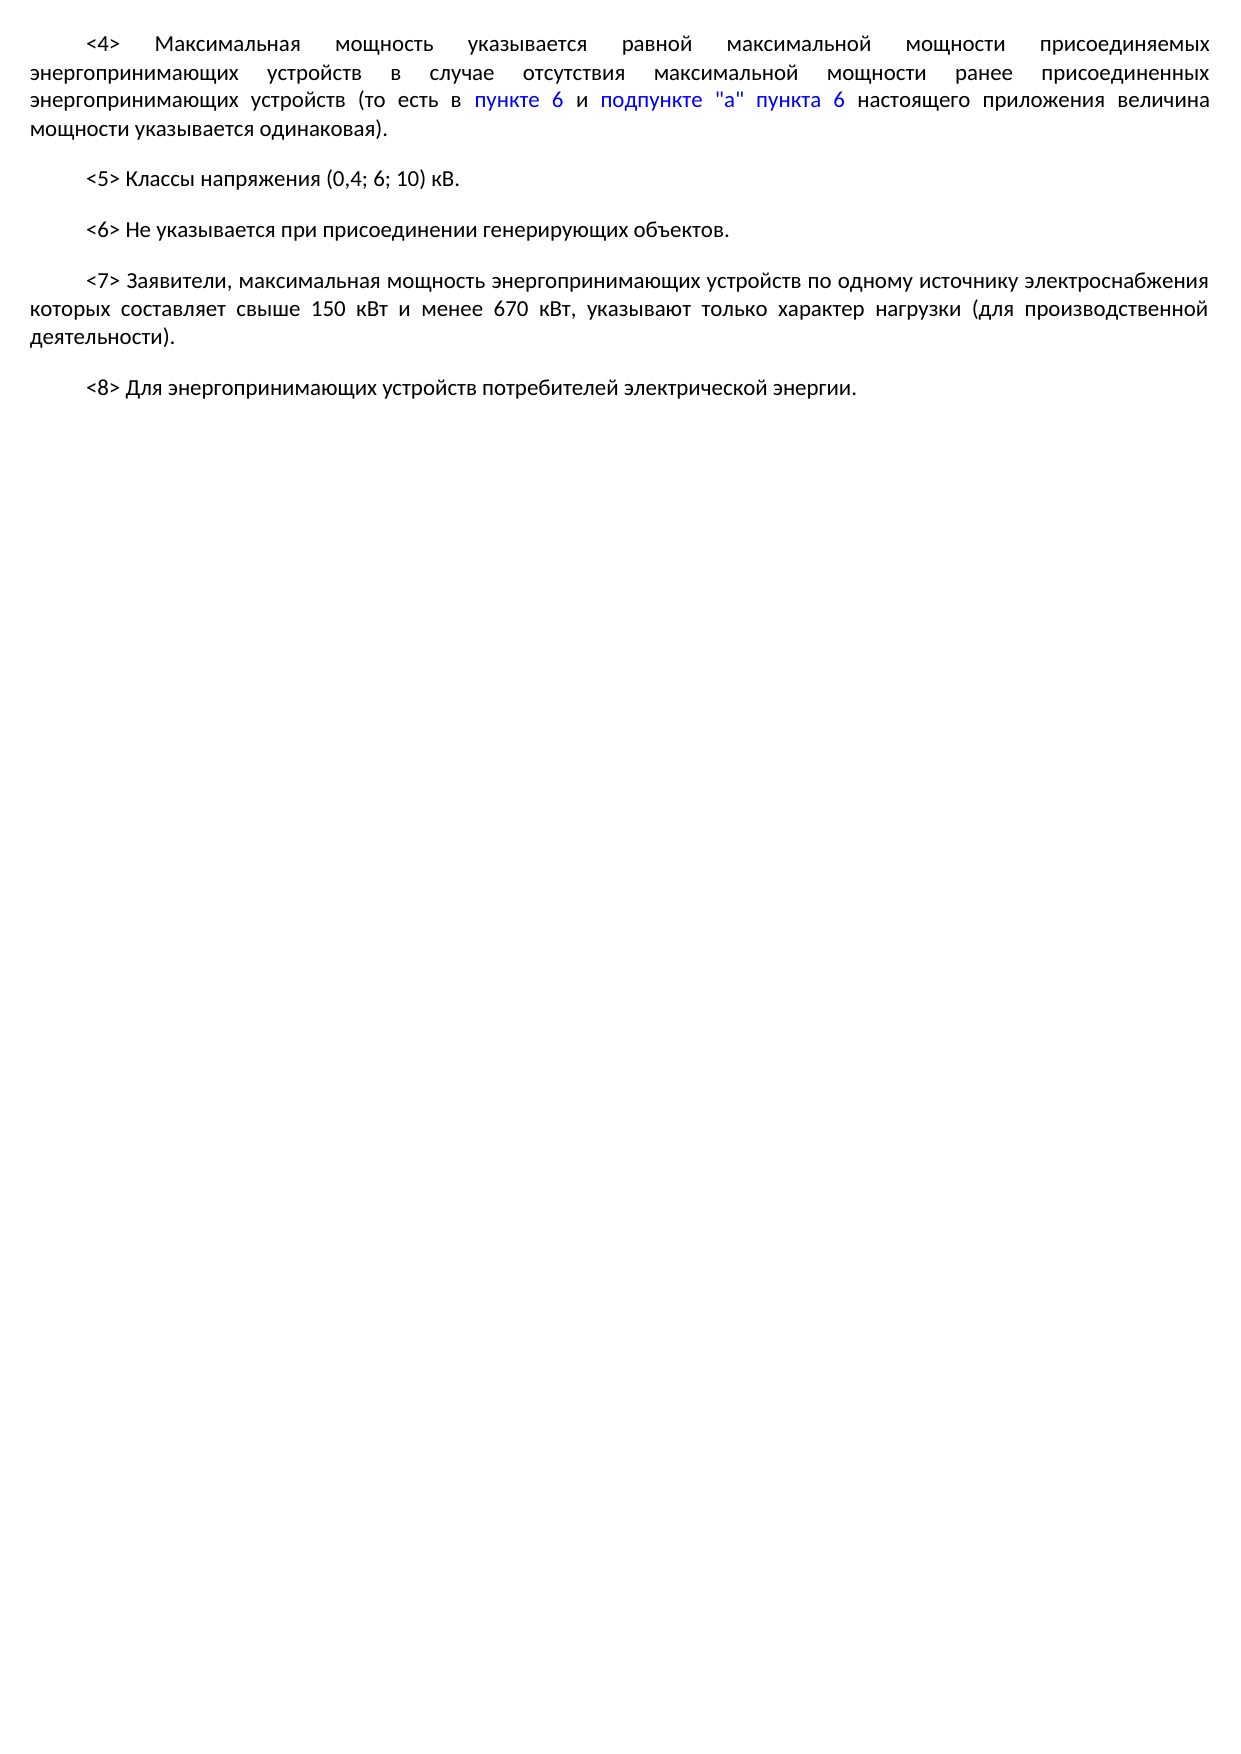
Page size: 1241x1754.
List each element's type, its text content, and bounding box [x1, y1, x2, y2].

text <8> Для энергопринимающих устройств потребителей электрической энергии. [29, 373, 1211, 401]
text <7> Заявители, максимальная мощность энергопринимающих устройств по одному источнику электроснабжения которых составляет свыше 150 кВт и менее 670 кВт, указывают только характер нагрузки (для производственной деятельности). [29, 266, 1211, 351]
text <4> Максимальная мощность указывается равной максимальной мощности присоединяемых энергопринимающих устройств в случае отсутствия максимальной мощности ранее присоединенных энергопринимающих устройств (то есть в пункте 6 и подпункте "а" пункта 6 настоящего приложения величина мощности указывается одинаковая). [29, 29, 1211, 142]
text <6> Не указывается при присоединении генерирующих объектов. [29, 216, 1211, 243]
text <5> Классы напряжения (0,4; 6; 10) кВ. [29, 164, 1211, 193]
